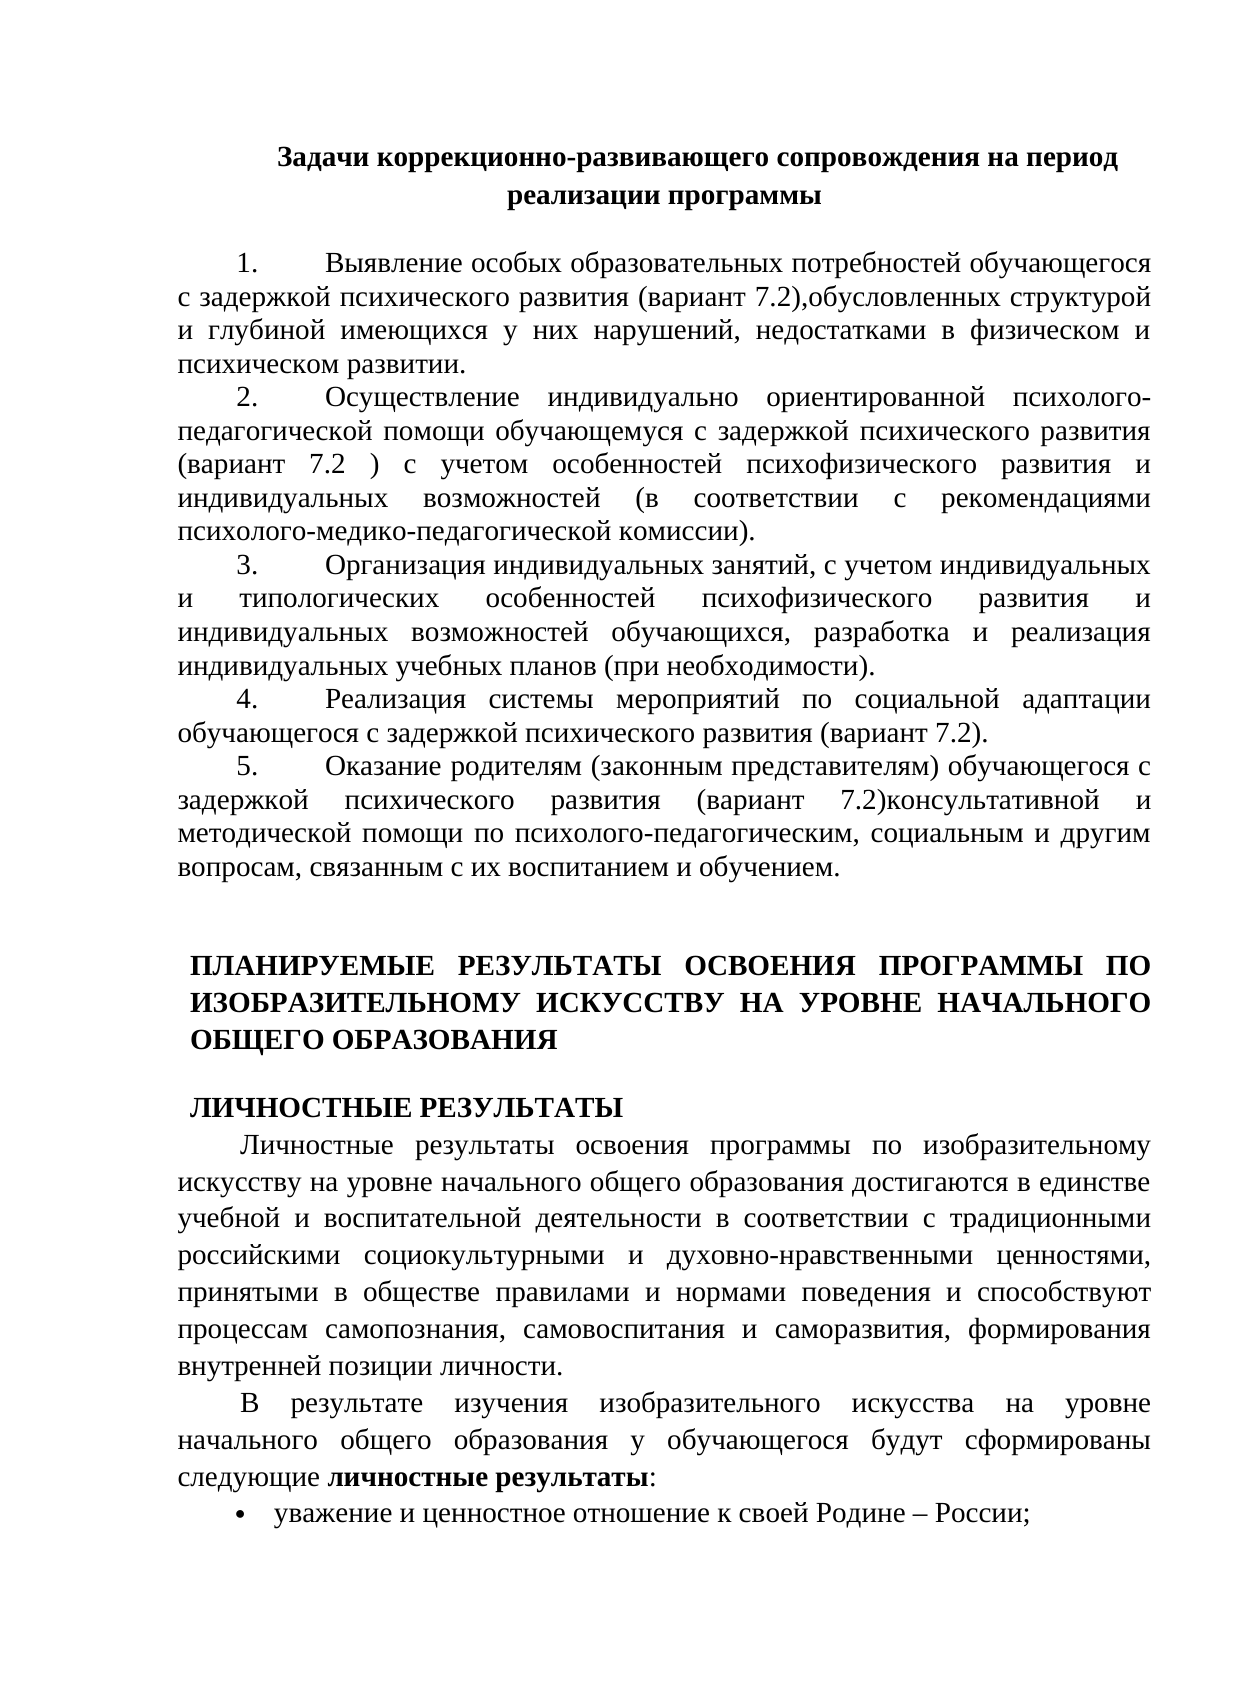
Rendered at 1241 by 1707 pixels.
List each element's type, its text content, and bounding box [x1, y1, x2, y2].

text ПЛАНИРУЕМЫЕ РЕЗУЛЬТАТЫ ОСВОЕНИЯ ПРОГРАММЫ ПО ИЗОБРАЗИТЕЛЬНОМУ ИСКУССТВУ НА УРОВНЕ НАЧАЛЬНОГО ОБЩЕГО ОБРАЗОВАНИЯ [190, 1065, 1152, 1172]
list Организация индивидуальных занятий, с учетом индивидуальных и типологических особенностей психофизического развития и индивидуальных возможностей обучающихся, разработка и реализация индивидуальных учебных планов (при необходимости). [177, 605, 1152, 739]
list Выявление особых образовательных потребностей обучающегося с задержкой психического развития (вариант 7.2),обусловленных структурой и глубиной имеющихся у них нарушений, недостатками в физическом и психическом развитии. [177, 245, 1152, 379]
list Реализация системы мероприятий по социальной адаптации обучающегося с задержкой психического развития (вариант 7.2). [177, 769, 1152, 836]
list Оказание родителям (законным представителям) обучающегося с задержкой психического развития (вариант 7.2)консультативной и методической помощи по психолого-педагогическим, социальным и другим вопросам, связанным с их воспитанием и обучением. [177, 865, 1152, 999]
list Осуществление индивидуально ориентированной психолого-педагогической помощи обучающемуся с задержкой психического развития (вариант 7.2 ) с учетом особенностей психофизического развития и индивидуальных возможностей (в соответствии с рекомендациями психолого-медико-педагогической комиссии). [177, 408, 1152, 576]
text Личностные результаты освоения программы по изобразительному искусству на уровне начального общего образования достигаются в единстве учебной и воспитательной деятельности в соответствии с традиционными российскими социокультурными и духовно-нравственными ценностями, принятыми в обществе правилами и нормами поведения и способствуют процессам самопознания, самовоспитания и саморазвития, формирования внутренней позиции личности. [177, 1243, 1152, 1498]
text ЛИЧНОСТНЫЕ РЕЗУЛЬТАТЫ [190, 1207, 1152, 1240]
subtitle ​ Задачи коррекционно-развивающего сопровождения на период реализации программы [177, 139, 1152, 211]
